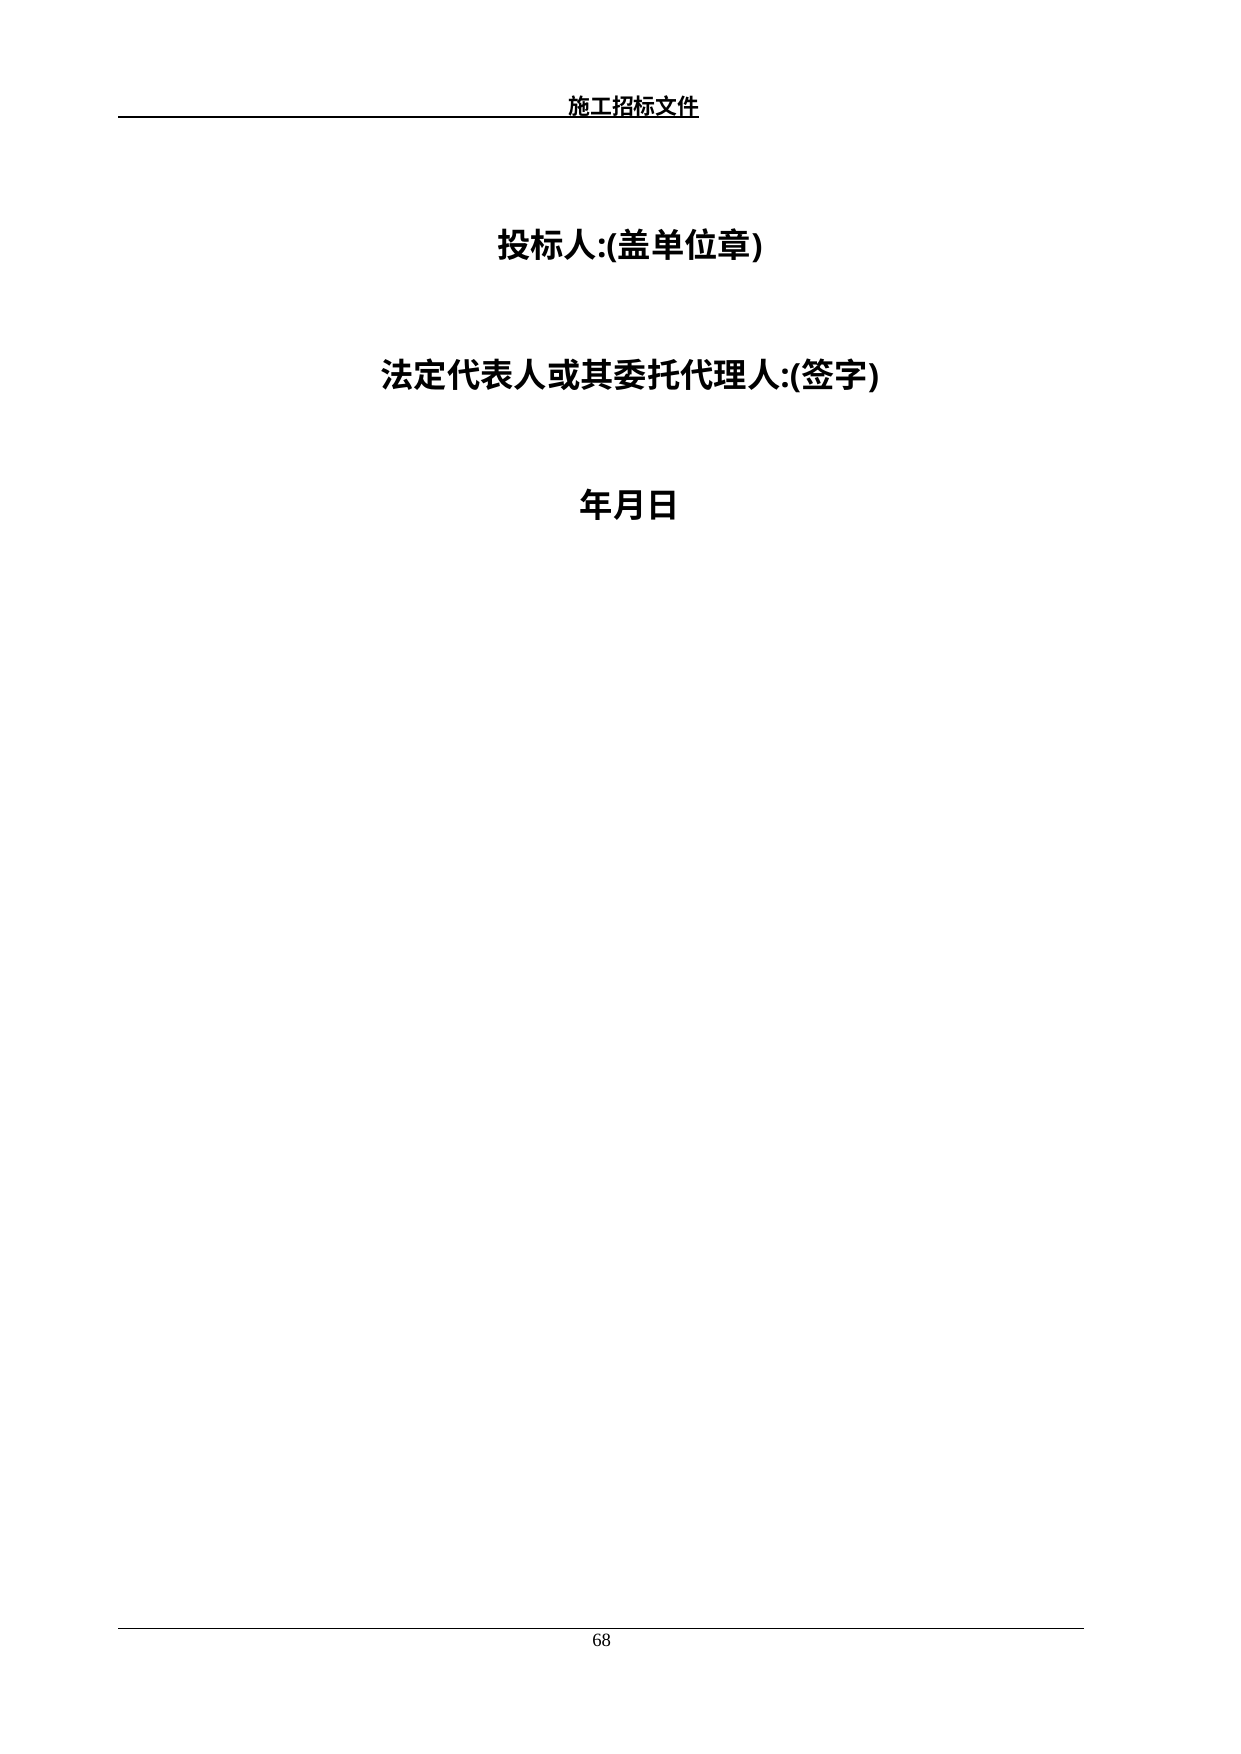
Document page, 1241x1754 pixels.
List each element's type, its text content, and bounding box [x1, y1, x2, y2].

text 投标人:(盖单位章) [137, 211, 1122, 276]
text 年月日 [137, 471, 1122, 536]
text 法定代表人或其委托代理人:(签字) [137, 341, 1122, 406]
